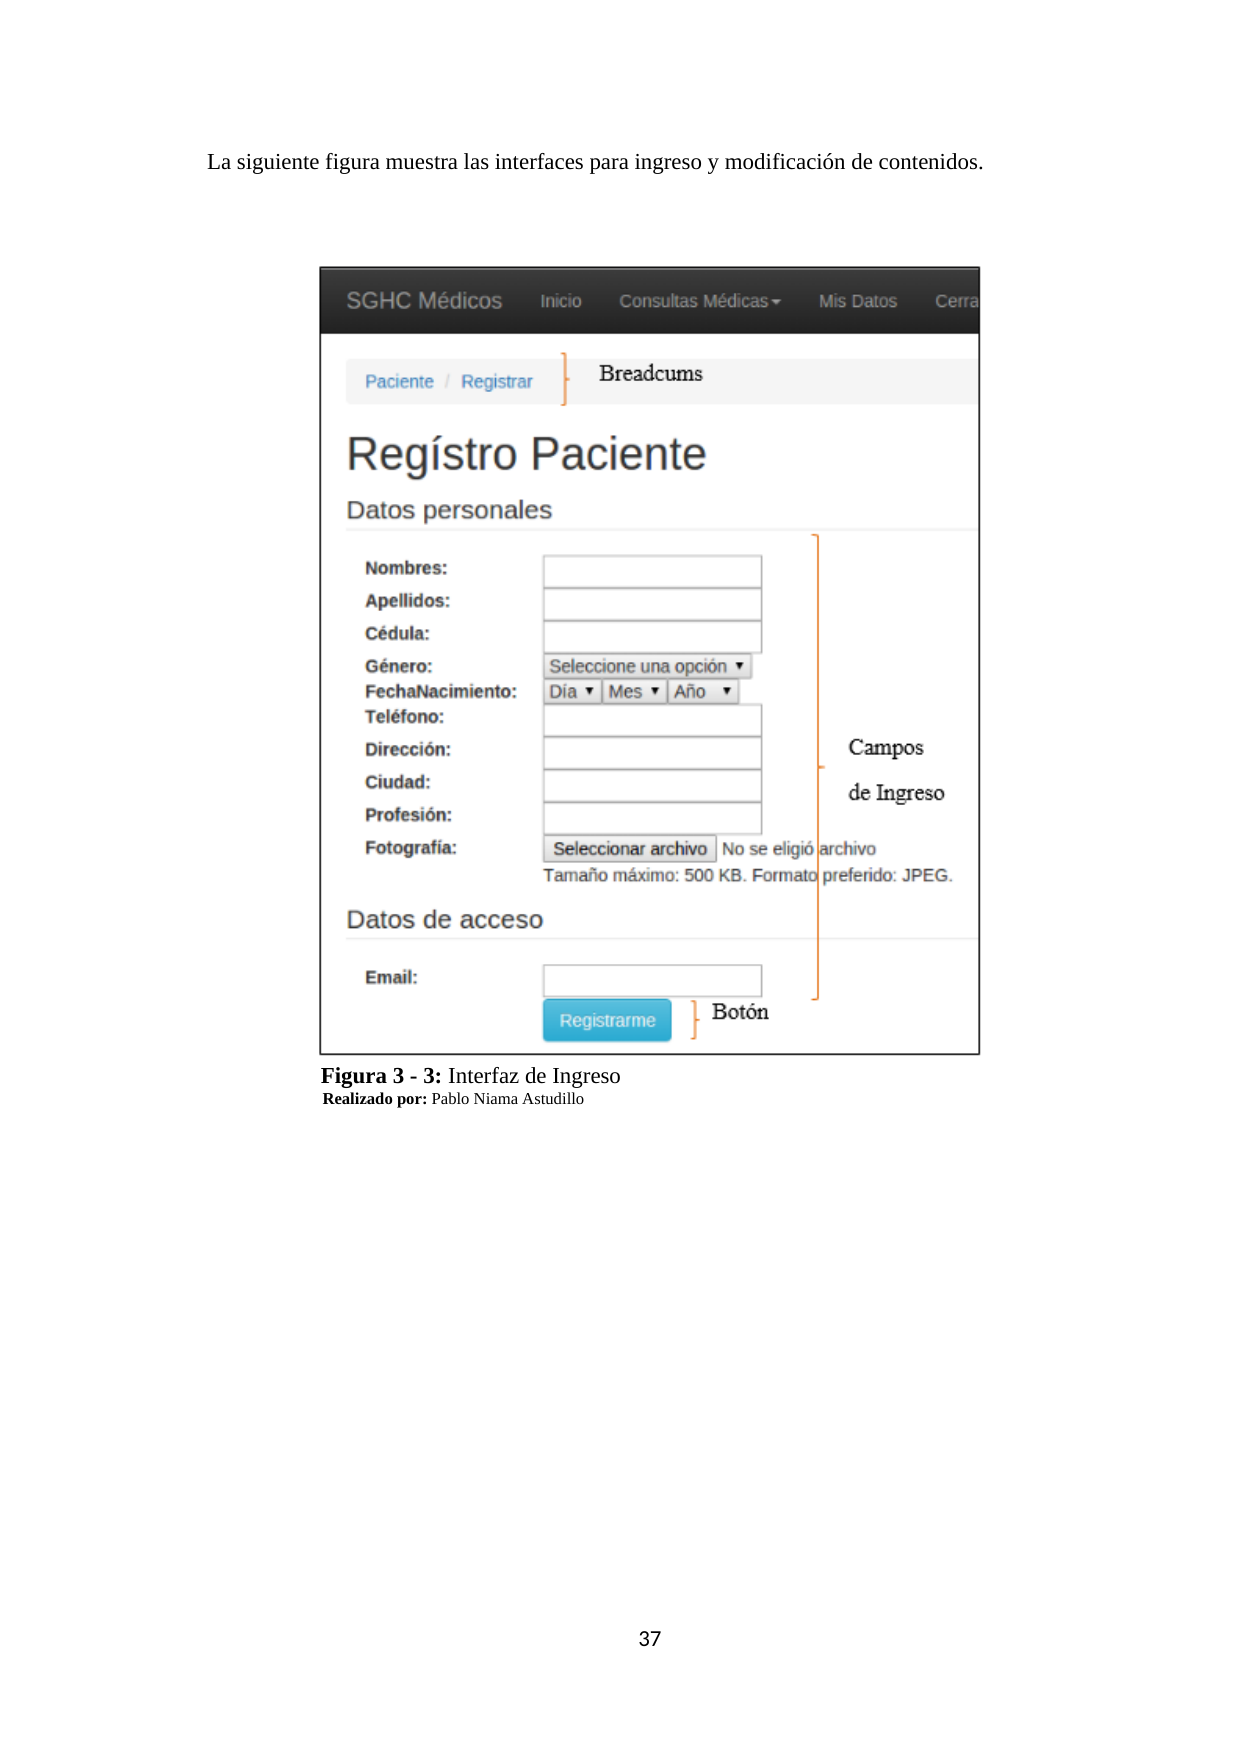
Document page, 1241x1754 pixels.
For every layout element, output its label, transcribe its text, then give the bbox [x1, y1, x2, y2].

picture [315, 260, 984, 1060]
text La siguiente figura muestra las interfaces para ingreso y modificación de contenidos. [207, 148, 1092, 174]
text Figura 3 - 3: Interfaz de Ingreso [281, 1062, 1092, 1088]
text Realizado por: Pablo Niama Astudillo [207, 1088, 1092, 1108]
